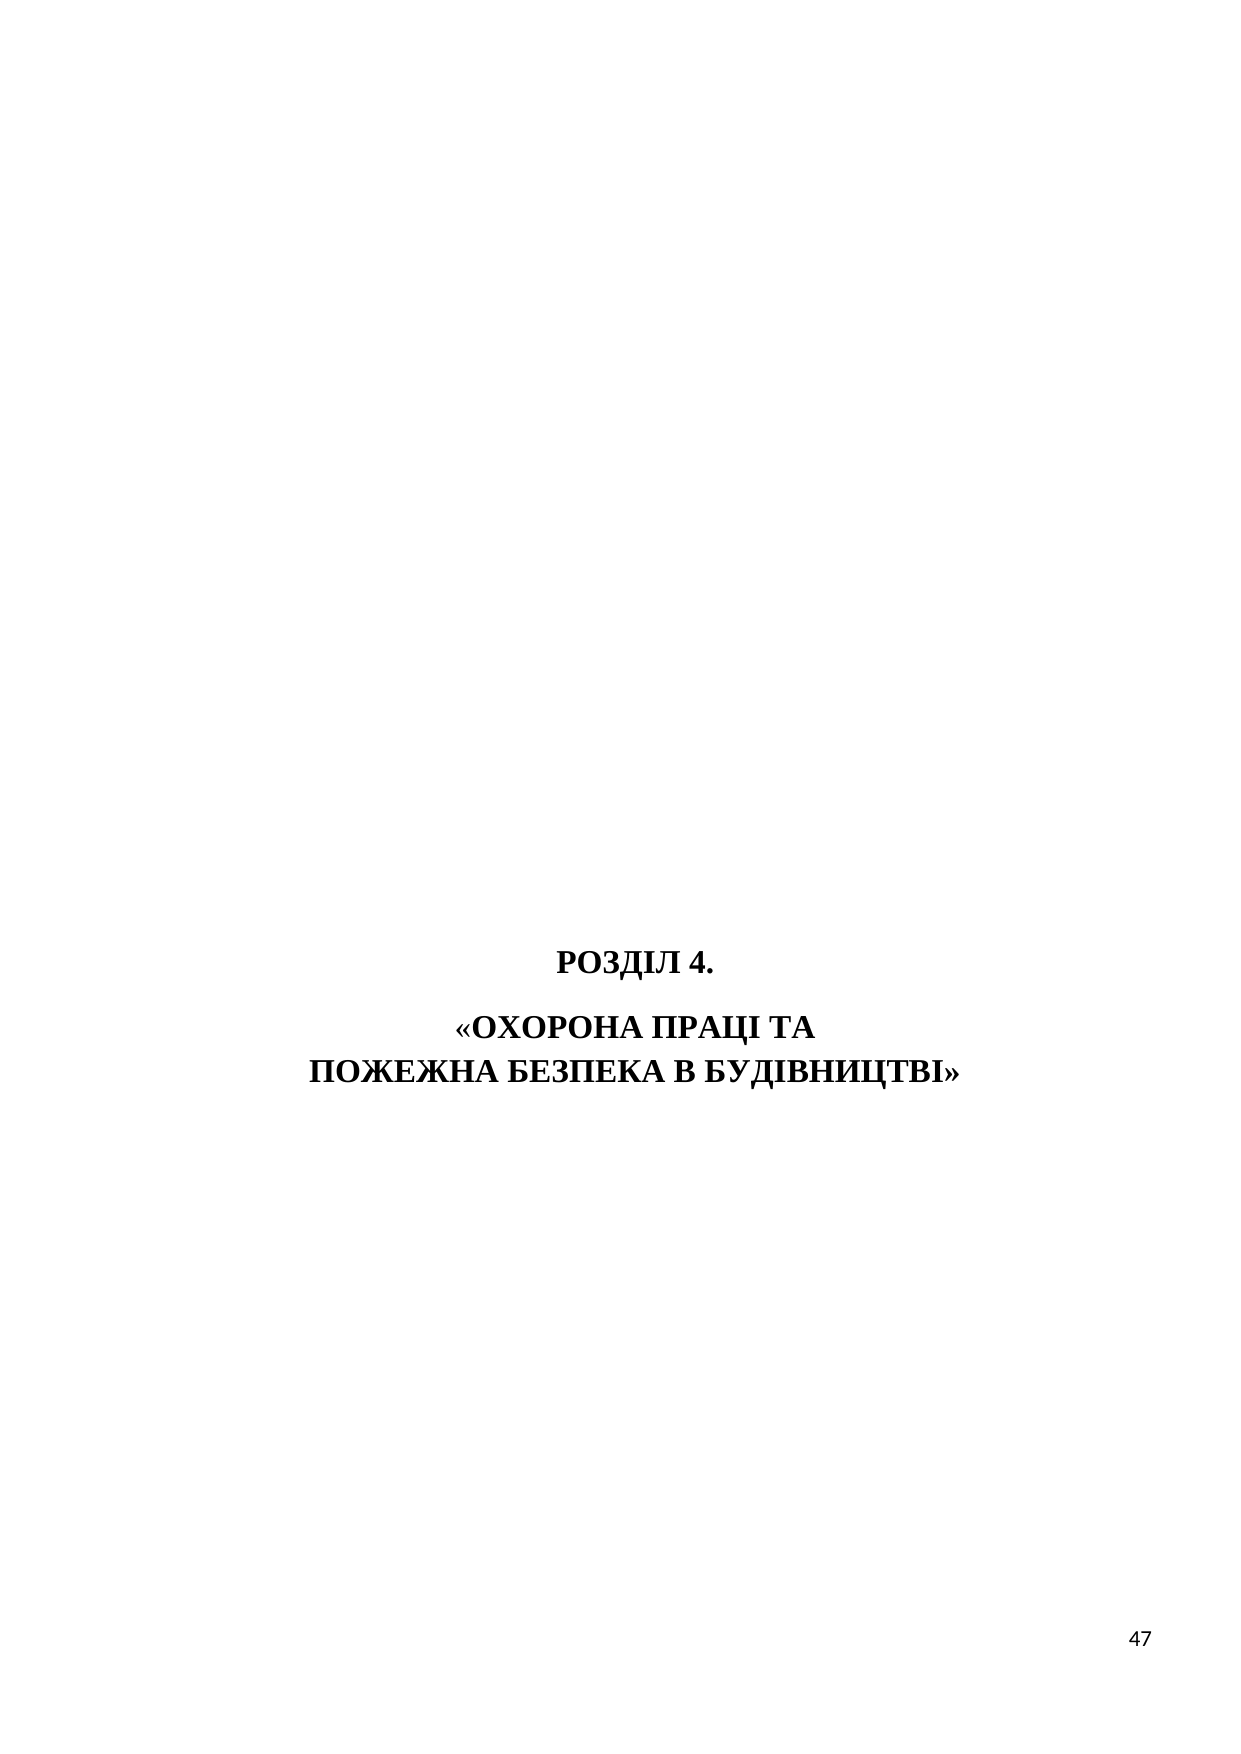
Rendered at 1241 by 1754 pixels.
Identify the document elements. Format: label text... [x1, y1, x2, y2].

text «ОХОРОНА ПРАЦІ ТА ПОЖЕЖНА БЕЗПЕКА В БУДІВНИЦТВІ» [118, 1007, 1152, 1090]
text РОЗДІЛ 4. [118, 942, 1152, 981]
